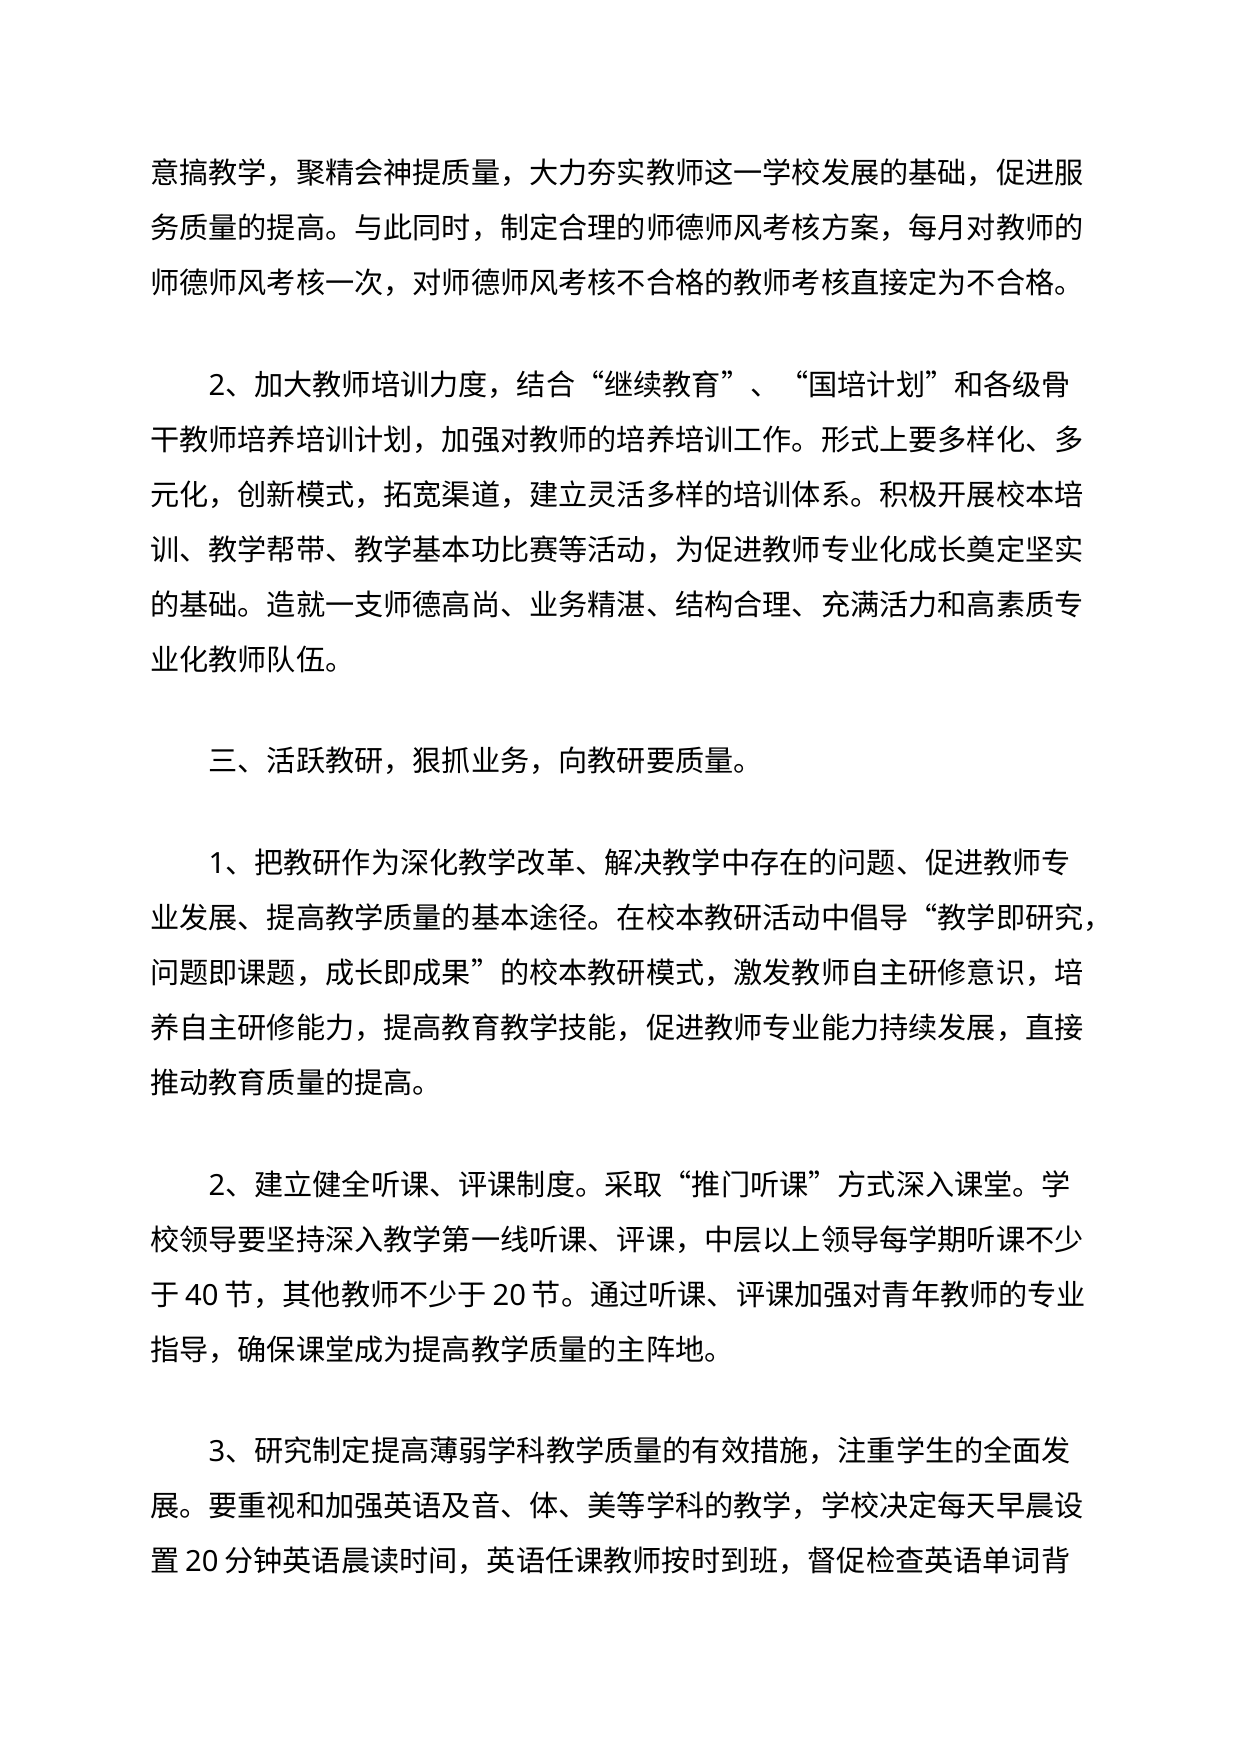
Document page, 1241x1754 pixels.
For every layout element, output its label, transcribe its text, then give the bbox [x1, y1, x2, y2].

text 2、加大教师培训力度，结合“继续教育”、“国培计划”和各级骨干教师培养培训计划，加强对教师的培养培训工作。形式上要多样化、多元化，创新模式，拓宽渠道，建立灵活多样的培训体系。积极开展校本培训、教学帮带、教学基本功比赛等活动，为促进教师专业化成长奠定坚实的基础。造就一支师德高尚、业务精湛、结构合理、充满活力和高素质专业化教师队伍。 [150, 362, 1090, 678]
text 1、把教研作为深化教学改革、解决教学中存在的问题、促进教师专业发展、提高教学质量的基本途径。在校本教研活动中倡导“教学即研究，问题即课题，成长即成果”的校本教研模式，激发教师自主研修意识，培养自主研修能力，提高教育教学技能，促进教师专业能力持续发展，直接推动教育质量的提高。 [150, 840, 1090, 1102]
text 2、建立健全听课、评课制度。采取“推门听课”方式深入课堂。学校领导要坚持深入教学第一线听课、评课，中层以上领导每学期听课不少于40节，其他教师不少于20节。通过听课、评课加强对青年教师的专业指导，确保课堂成为提高教学质量的主阵地。 [150, 1161, 1090, 1368]
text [150, 150, 1090, 302]
text 三、活跃教研，狠抓业务，向教研要质量。 [150, 738, 1090, 780]
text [150, 1428, 1090, 1580]
